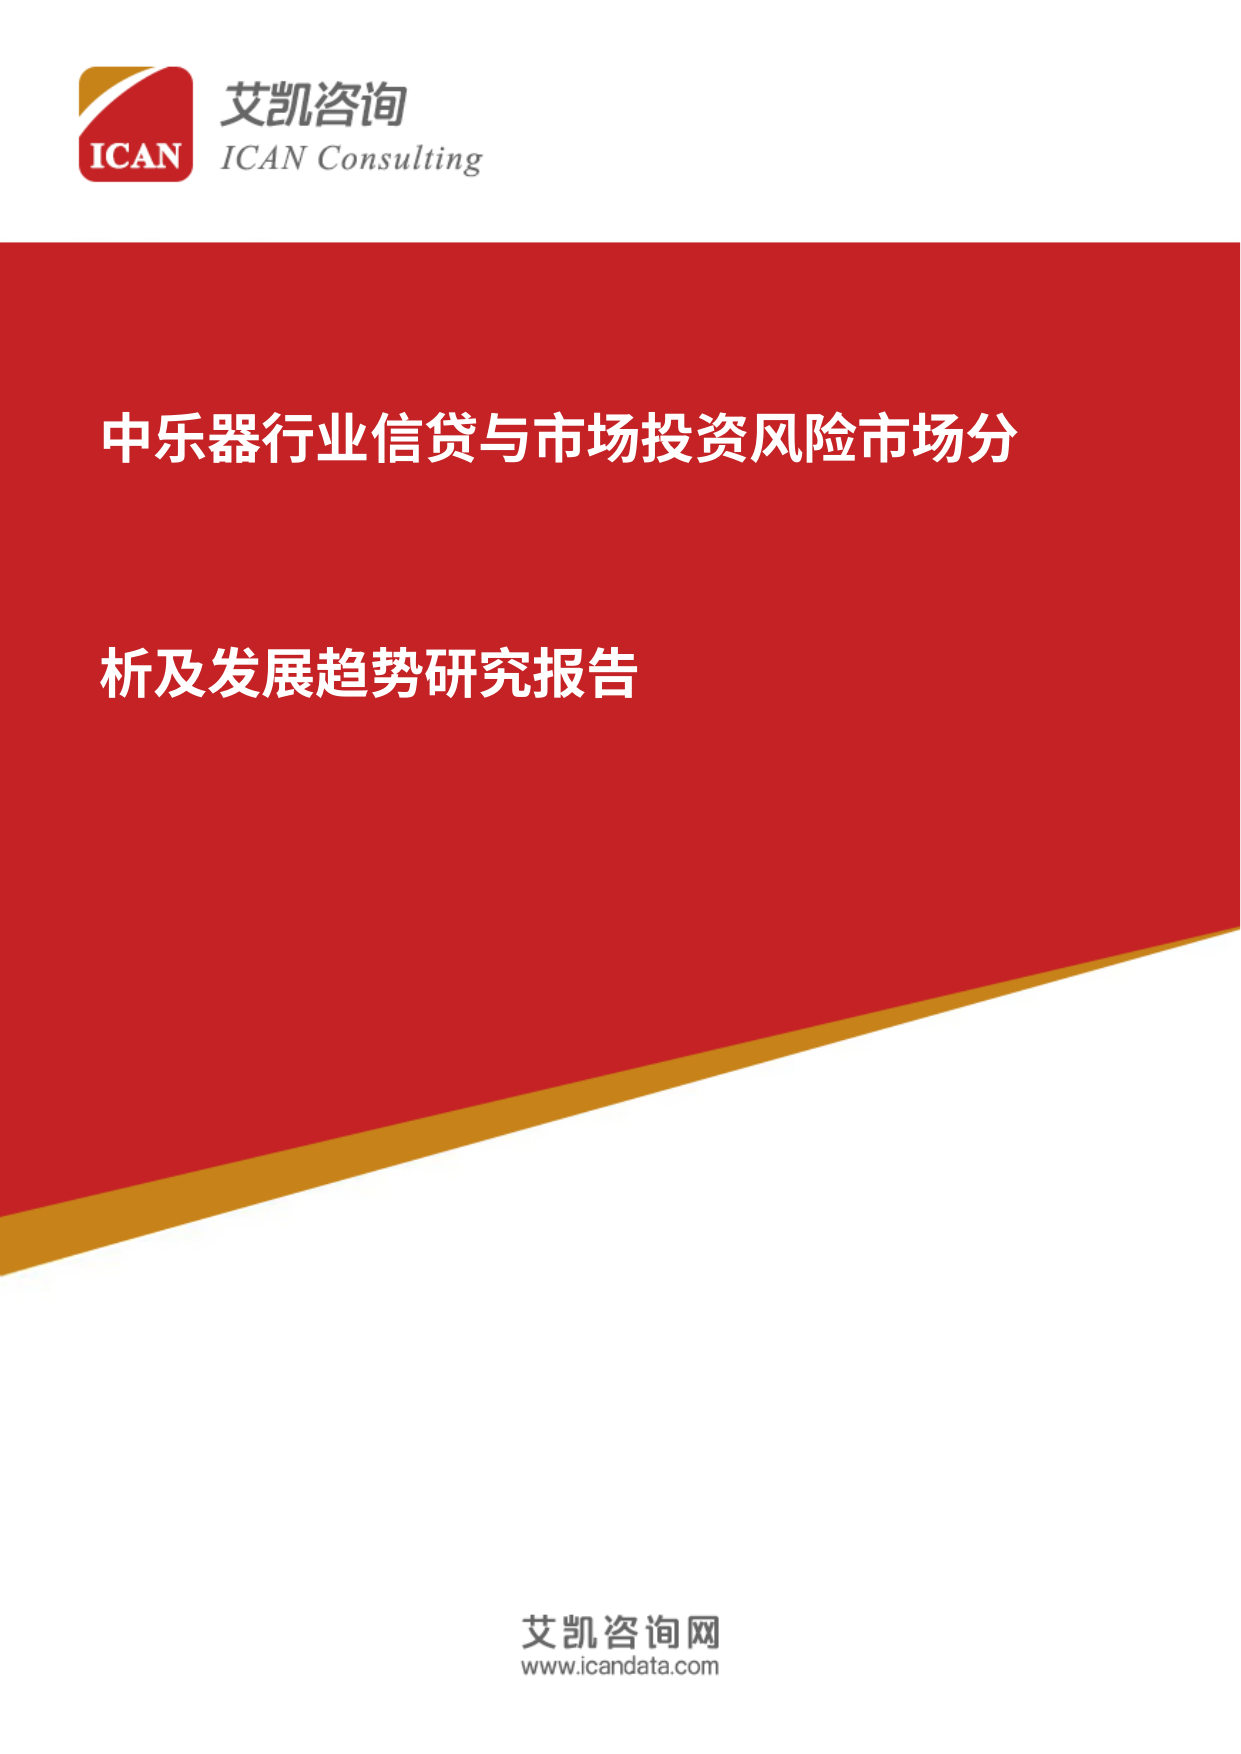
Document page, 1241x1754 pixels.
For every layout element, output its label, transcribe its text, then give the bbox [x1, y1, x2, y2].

picture [0, 5, 1241, 1754]
subtitle 中乐器行业信贷与市场投资风险市场分析及发展趋势研究报告 [99, 386, 1053, 718]
